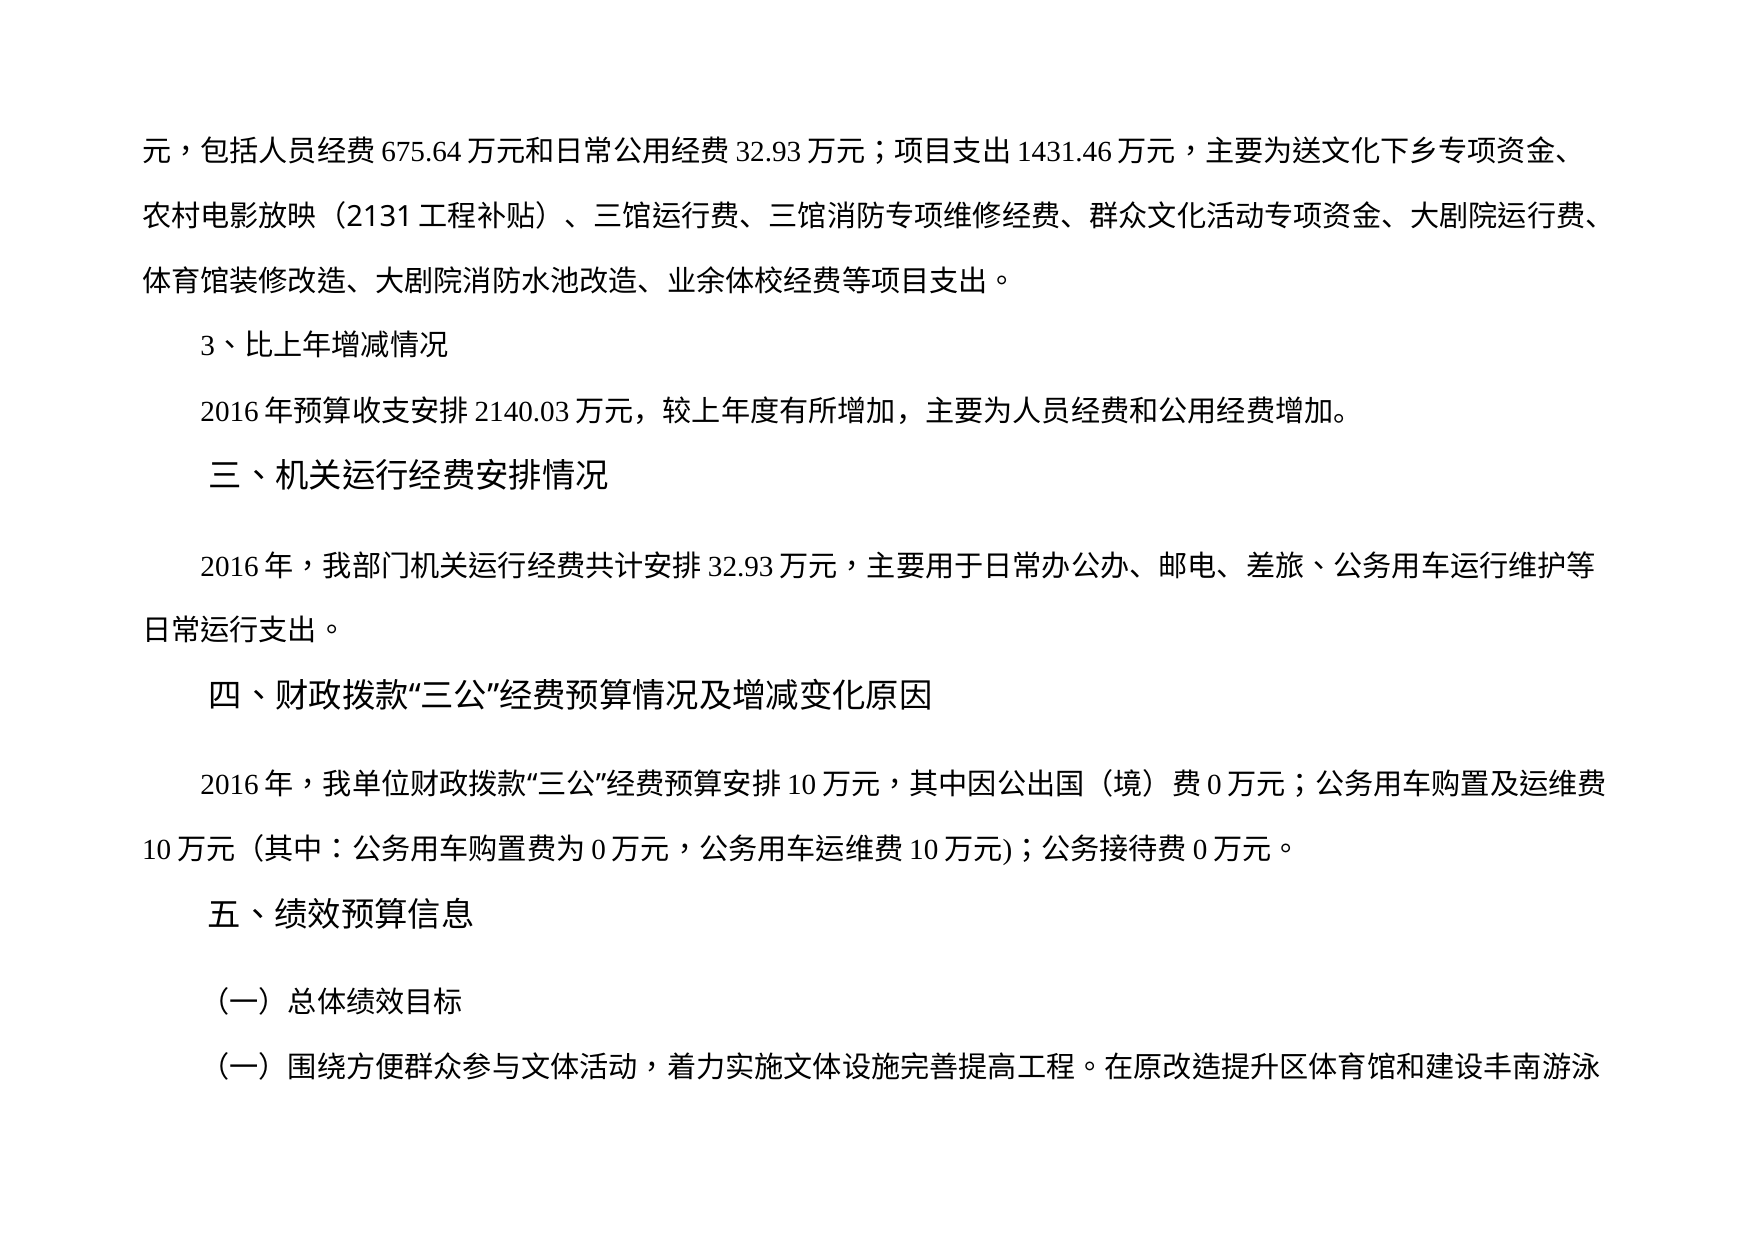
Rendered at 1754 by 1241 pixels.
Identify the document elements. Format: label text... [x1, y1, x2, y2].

text 三、机关运行经费安排情况 [142, 442, 1612, 507]
text 2016年，我单位财政拨款“三公”经费预算安排10万元，其中因公出国（境）费0万元；公务用车购置及运维费10万元（其中：公务用车购置费为0万元，公务用车运维费10万元)；公务接待费0万元。 [142, 751, 1612, 881]
text （一）总体绩效目标 [142, 969, 1612, 1034]
text 3、比上年增减情况 [142, 311, 1612, 376]
text 2016年预算收支安排2140.03万元，较上年度有所增加，主要为人员经费和公用经费增加。 [142, 376, 1612, 441]
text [142, 1034, 1612, 1099]
text 四、财政拨款“三公”经费预算情况及增减变化原因 [142, 662, 1612, 727]
text 五、绩效预算信息 [142, 881, 1612, 946]
text 2016年，我部门机关运行经费共计安排32.93万元，主要用于日常办公办、邮电、差旅、公务用车运行维护等日常运行支出。 [142, 531, 1612, 661]
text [142, 116, 1612, 311]
